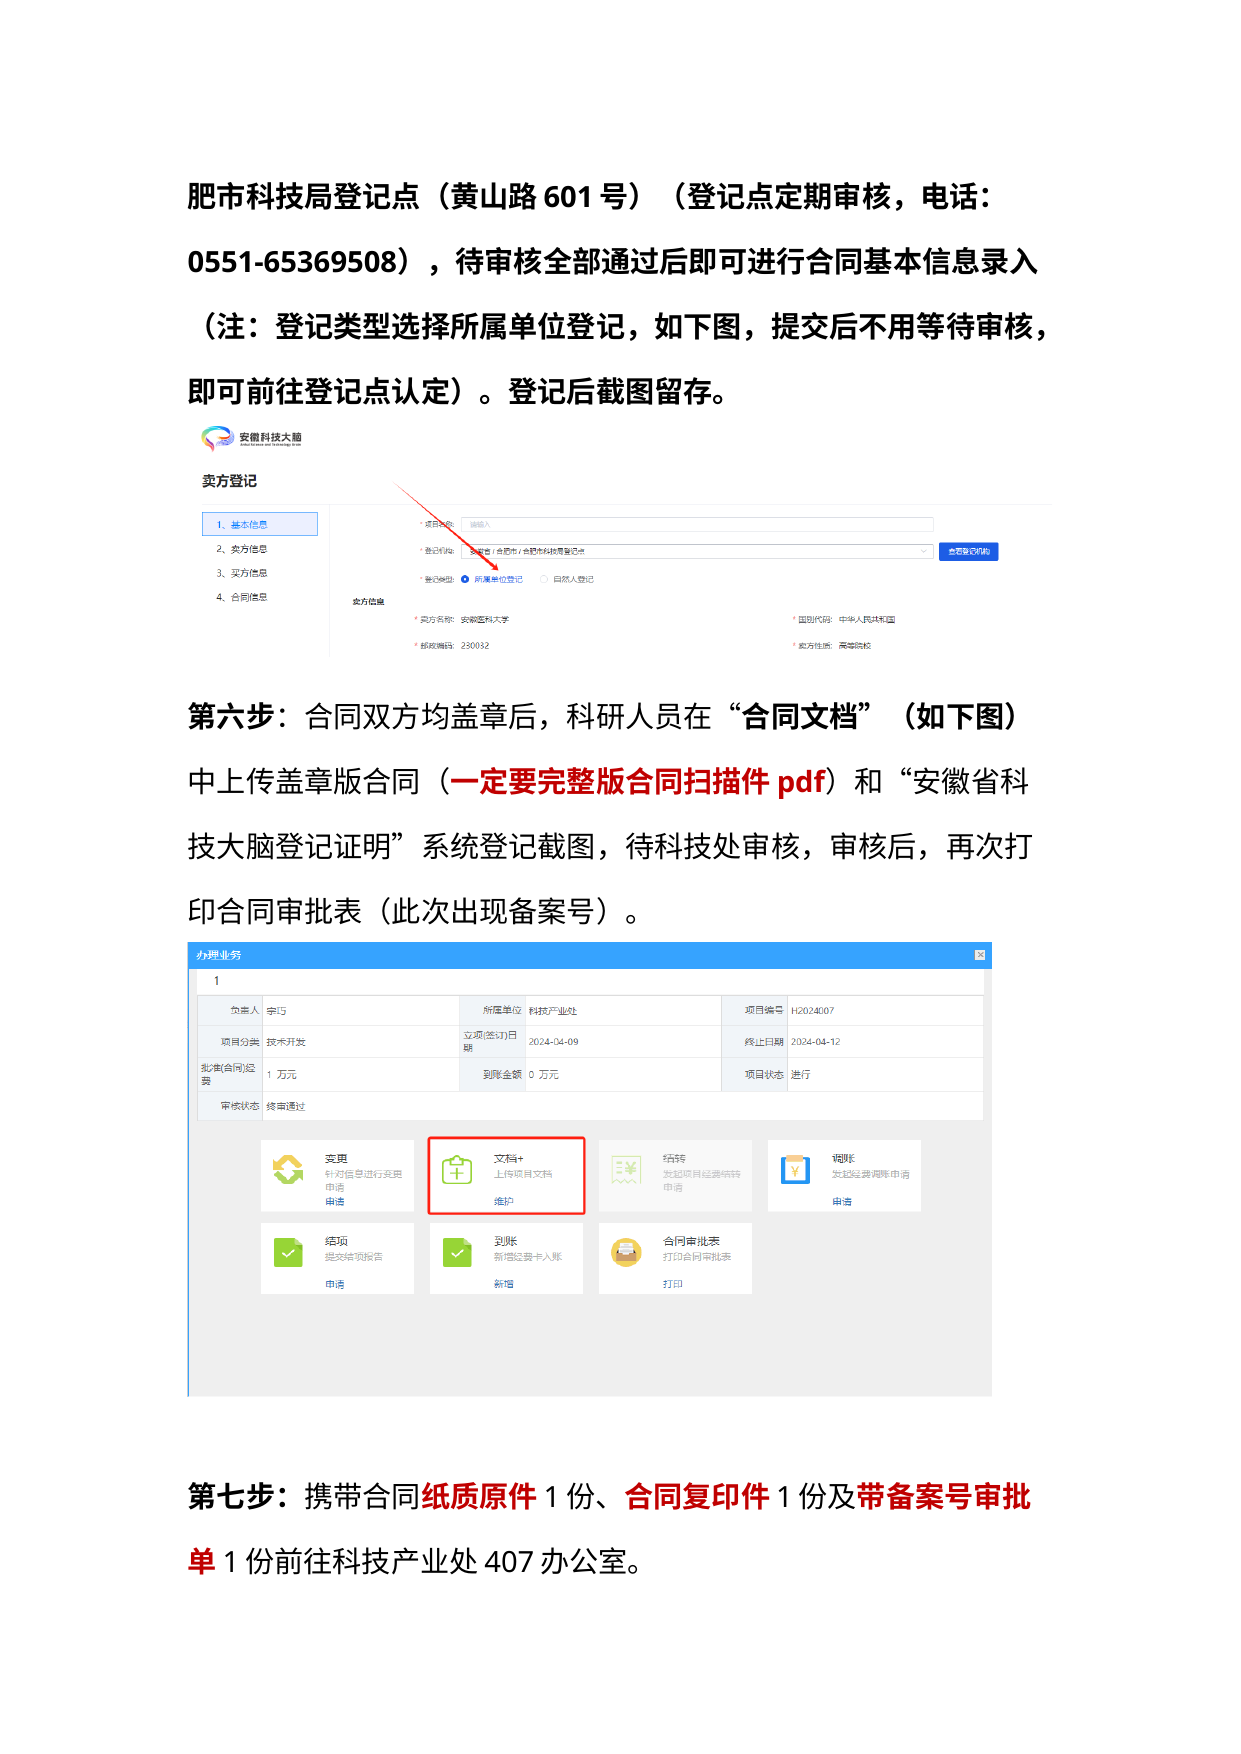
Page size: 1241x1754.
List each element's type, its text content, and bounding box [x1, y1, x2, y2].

list 第六步：合同双方均盖章后，科研人员在“合同文档”（如下图）中上传盖章版合同（一定要完整版合同扫描件pdf）和“安徽省科技大脑登记证明”系统登记截图，待科技处审核，审核后，再次打印合同审批表（此次出现备案号）。 [187, 682, 1053, 942]
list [187, 162, 1053, 422]
picture [187, 422, 1053, 657]
picture [187, 942, 992, 1397]
list 第七步：携带合同纸质原件1份、合同复印件1份及带备案号审批单1份前往科技产业处407办公室。 [187, 1462, 1053, 1592]
